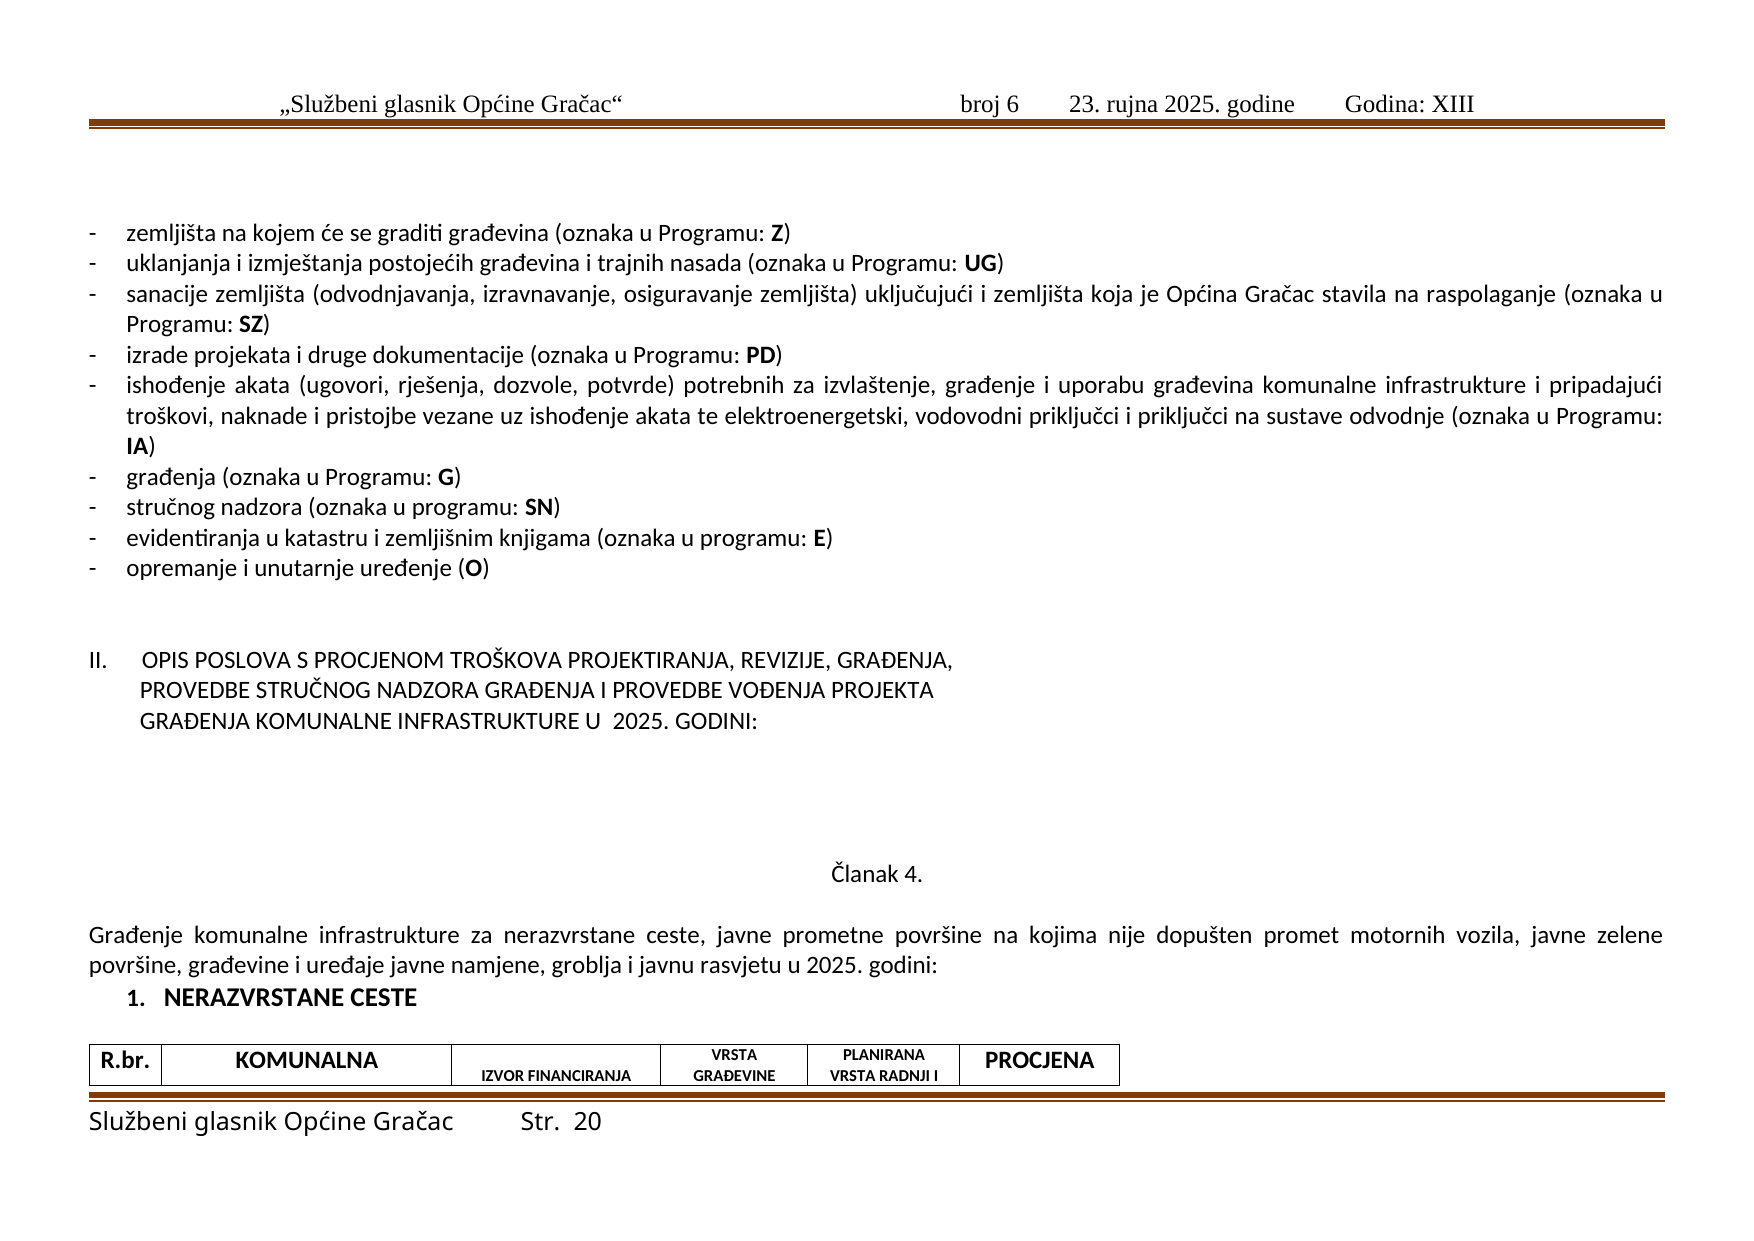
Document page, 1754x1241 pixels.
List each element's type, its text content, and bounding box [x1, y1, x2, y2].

list ishođenje akata (ugovori, rješenja, dozvole, potvrde) potrebnih za izvlaštenje, građenje i uporabu građevina komunalne infrastrukture i pripadajući troškovi, naknade i pristojbe vezane uz ishođenje akata te elektroenergetski, vodovodni priključci i priključci na sustave odvodnje (oznaka u Programu: IA) [89, 369, 1665, 461]
text II. OPIS POSLOVA S PROCJENOM TROŠKOVA PROJEKTIRANJA, REVIZIJE, GRAĐENJA, [89, 644, 1665, 675]
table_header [808, 1045, 959, 1085]
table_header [162, 1045, 451, 1085]
list opremanje i unutarnje uređenje (O) [89, 553, 1665, 583]
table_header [960, 1045, 1119, 1085]
table_header R.br. [90, 1045, 161, 1085]
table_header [661, 1045, 807, 1085]
text PROVEDBE STRUČNOG NADZORA GRAĐENJA I PROVEDBE VOĐENJA PROJEKTA [89, 675, 1665, 705]
list izrade projekata i druge dokumentacije (oznaka u Programu: PD) [89, 339, 1665, 369]
text Građenje komunalne infrastrukture za nerazvrstane ceste, javne prometne površine na kojima nije dopušten promet motornih vozila, javne zelene površine, građevine i uređaje javne namjene, groblja i javnu rasvjetu u 2025. godini: [89, 919, 1665, 980]
list građenja (oznaka u Programu: G) [89, 461, 1665, 492]
list evidentiranja u katastru i zemljišnim knjigama (oznaka u programu: E) [89, 522, 1665, 553]
list zemljišta na kojem će se graditi građevina (oznaka u Programu: Z) [89, 217, 1665, 247]
list NERAZVRSTANE CESTE [126, 980, 1665, 1013]
text Članak 4. [89, 858, 1665, 888]
list uklanjanja i izmještanja postojećih građevina i trajnih nasada (oznaka u Programu: UG) [89, 247, 1665, 278]
list sanacije zemljišta (odvodnjavanja, izravnavanje, osiguravanje zemljišta) uključujući i zemljišta koja je Općina Gračac stavila na raspolaganje (oznaka u Programu: SZ) [89, 278, 1665, 339]
text GRAĐENJA KOMUNALNE INFRASTRUKTURE U 2025. GODINI: [89, 705, 1665, 736]
list stručnog nadzora (oznaka u programu: SN) [89, 492, 1665, 522]
table_header IZVOR FINANCIRANJA [452, 1045, 660, 1085]
